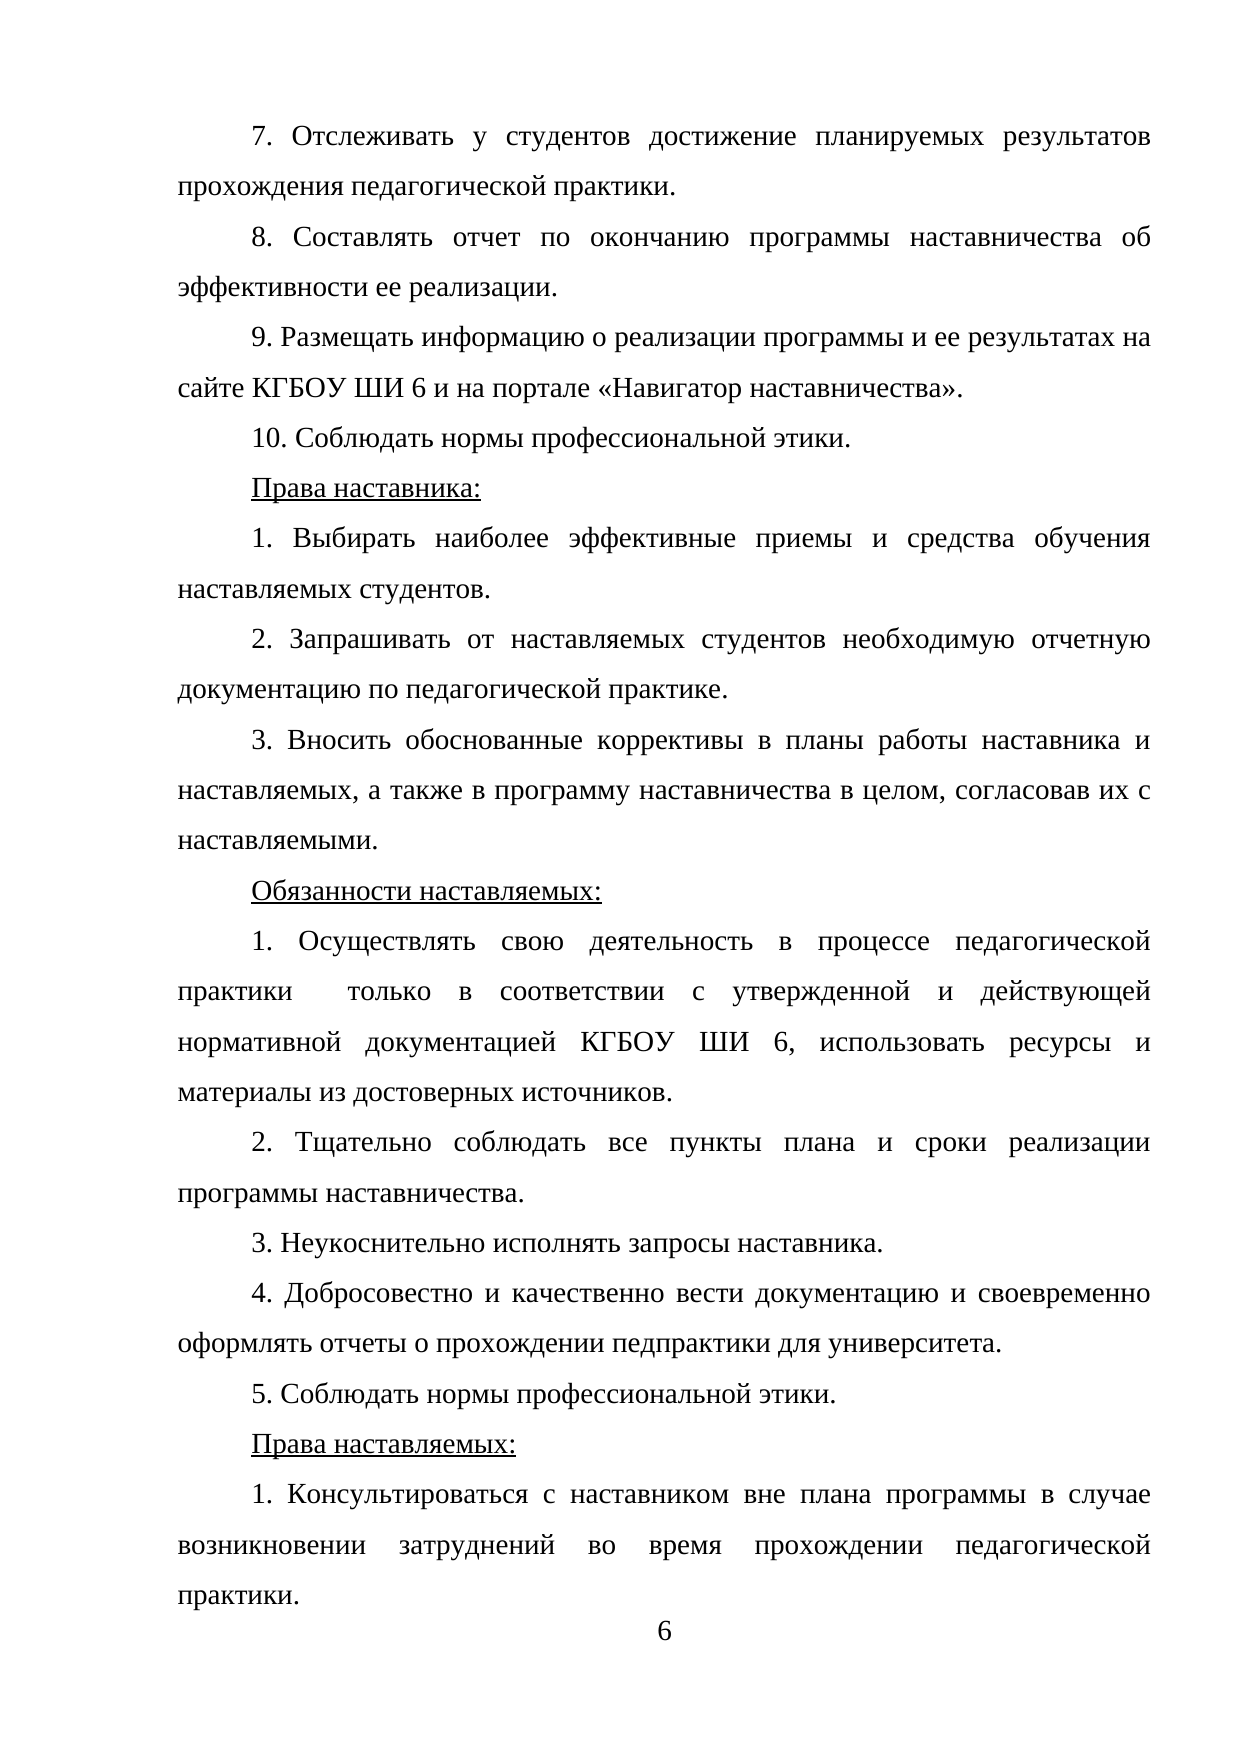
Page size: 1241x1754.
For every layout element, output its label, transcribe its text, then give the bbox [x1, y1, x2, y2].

text 2. Тщательно соблюдать все пункты плана и сроки реализации программы наставничества. [177, 1124, 1152, 1208]
text 1. Выбирать наиболее эффективные приемы и средства обучения наставляемых студентов. [177, 521, 1152, 604]
text Права наставляемых: [177, 1426, 1152, 1460]
text Обязанности наставляемых: [177, 873, 1152, 906]
text 4. Добросовестно и качественно вести документацию и своевременно оформлять отчеты о прохождении педпрактики для университета. [177, 1275, 1152, 1359]
text 8. Составлять отчет по окончанию программы наставничества об эффективности ее реализации. [177, 219, 1152, 303]
text 2. Запрашивать от наставляемых студентов необходимую отчетную документацию по педагогической практике. [177, 621, 1152, 705]
text Права наставника: [177, 470, 1152, 504]
text 1. Консультироваться с наставником вне плана программы в случае возникновении затруднений во время прохождении педагогической практики. [177, 1477, 1152, 1611]
text 1. Осуществлять свою деятельность в процессе педагогической практики только в соответствии с утвержденной и действующей нормативной документацией КГБОУ ШИ 6, использовать ресурсы и материалы из достоверных источников. [177, 923, 1152, 1108]
text 3. Вносить обоснованные коррективы в планы работы наставника и наставляемых, а также в программу наставничества в целом, согласовав их с наставляемыми. [177, 722, 1152, 856]
text 9. Размещать информацию о реализации программы и ее результатах на сайте КГБОУ ШИ 6 и на портале «Навигатор наставничества». [177, 319, 1152, 403]
text 5. Соблюдать нормы профессиональной этики. [177, 1376, 1152, 1409]
text 10. Соблюдать нормы профессиональной этики. [177, 420, 1152, 453]
text 7. Отслеживать у студентов достижение планируемых результатов прохождения педагогической практики. [177, 118, 1152, 202]
text 3. Неукоснительно исполнять запросы наставника. [177, 1225, 1152, 1258]
